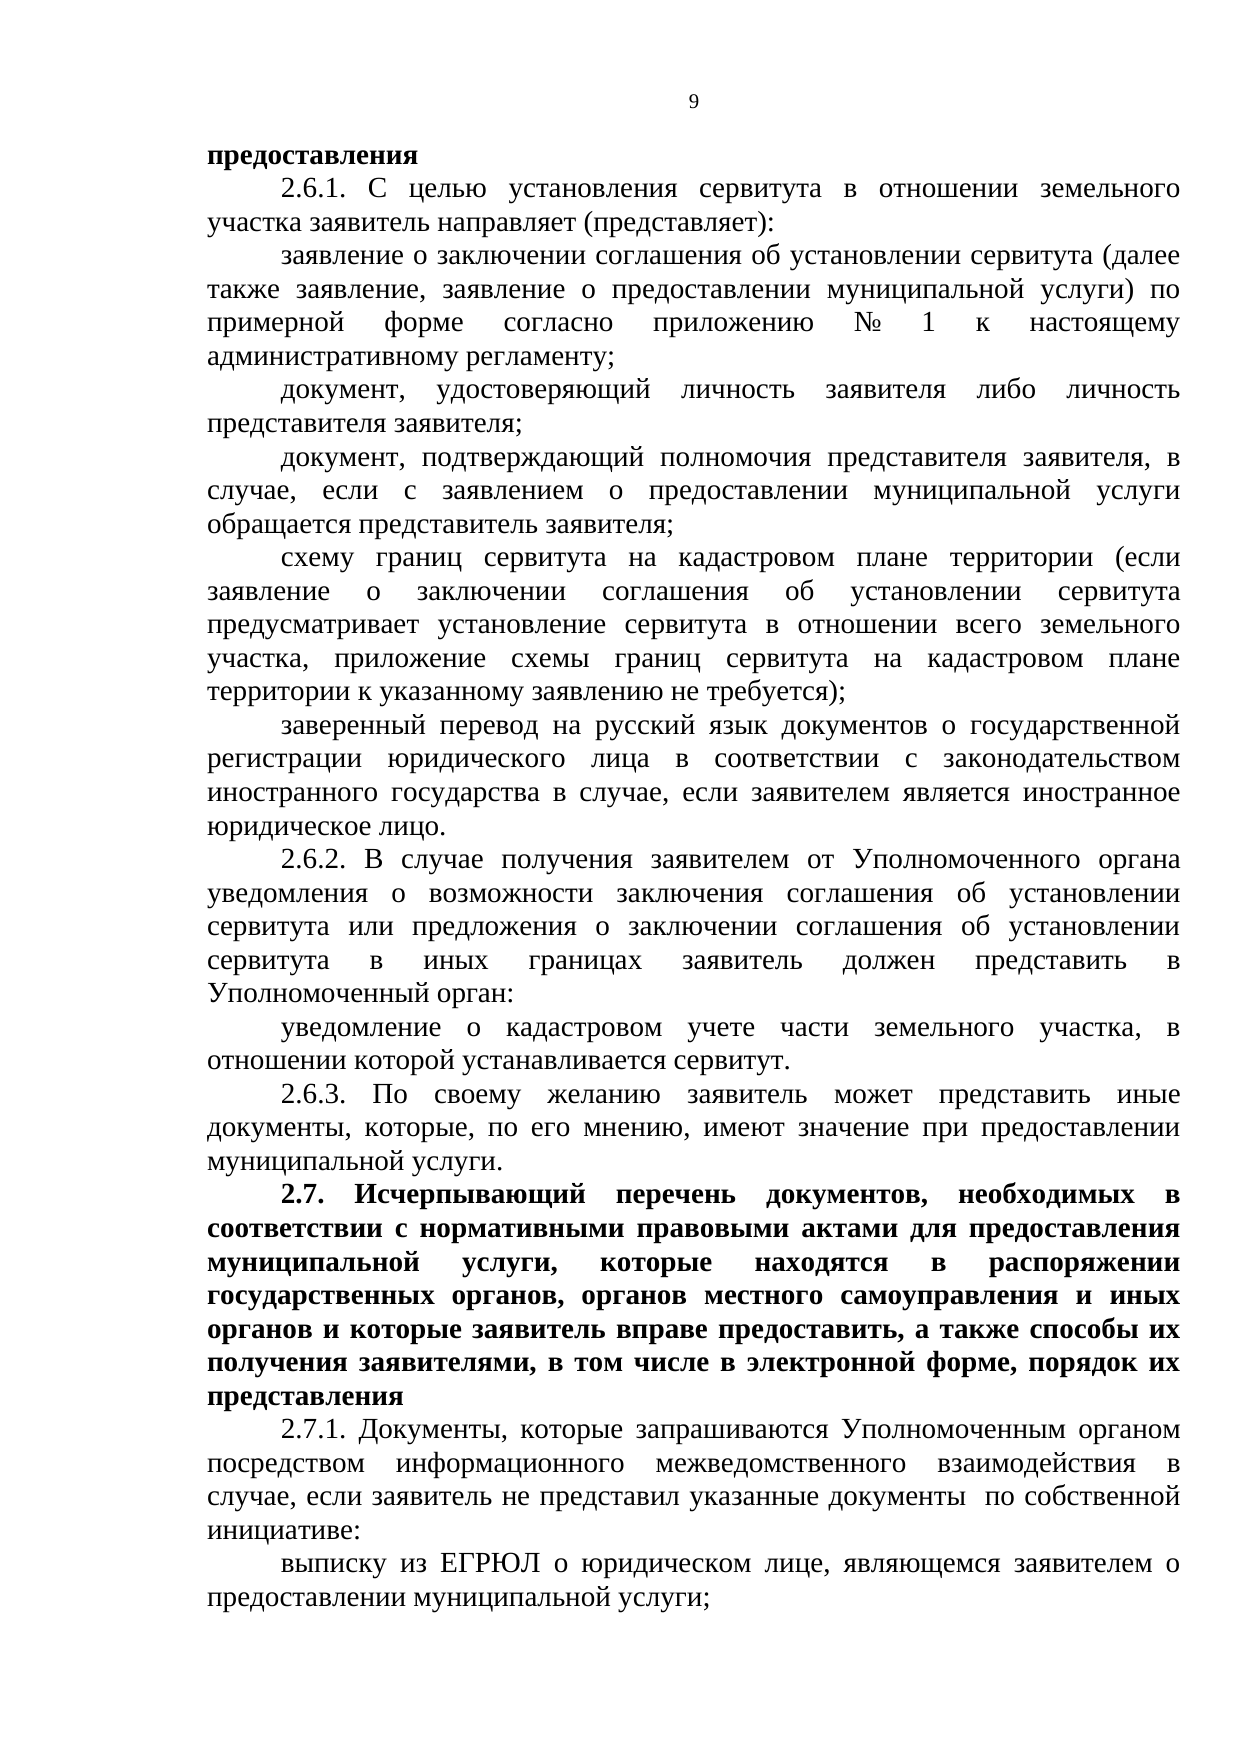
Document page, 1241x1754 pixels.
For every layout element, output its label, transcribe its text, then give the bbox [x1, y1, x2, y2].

text схему границ сервитута на кадастровом плане территории (если заявление о заключении соглашения об установлении сервитута предусматривает установление сервитута в отношении всего земельного участка, приложение схемы границ сервитута на кадастровом плане территории к указанному заявлению не требуется); [207, 539, 1181, 707]
text 2.7.1. Документы, которые запрашиваются Уполномоченным органом посредством информационного межведомственного взаимодействия в случае, если заявитель не представил указанные документы по собственной инициативе: [207, 1411, 1181, 1546]
text 2.7. Исчерпывающий перечень документов, необходимых в соответствии с нормативными правовыми актами для предоставления муниципальной услуги, которые находятся в распоряжении государственных органов, органов местного самоуправления и иных органов и которые заявитель вправе предоставить, а также способы их получения заявителями, в том числе в электронной форме, порядок их представления [207, 1177, 1181, 1411]
text 2.6.3. По своему желанию заявитель может представить иные документы, которые, по его мнению, имеют значение при предоставлении муниципальной услуги. [207, 1076, 1181, 1177]
text уведомление о кадастровом учете части земельного участка, в отношении которой устанавливается сервитут. [207, 1009, 1181, 1076]
text выписку из ЕГРЮЛ о юридическом лице, являющемся заявителем о предоставлении муниципальной услуги; [207, 1546, 1181, 1613]
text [207, 137, 1181, 170]
text 2.6.2. В случае получения заявителем от Уполномоченного органа уведомления о возможности заключения соглашения об установлении сервитута или предложения о заключении соглашения об установлении сервитута в иных границах заявитель должен представить в Уполномоченный орган: [207, 841, 1181, 1009]
text документ, удостоверяющий личность заявителя либо личность представителя заявителя; [207, 372, 1181, 439]
text 2.6.1. С целью установления сервитута в отношении земельного участка заявитель направляет (представляет): [207, 170, 1181, 237]
text заверенный перевод на русский язык документов о государственной регистрации юридического лица в соответствии с законодательством иностранного государства в случае, если заявителем является иностранное юридическое лицо. [207, 707, 1181, 841]
text заявление о заключении соглашения об установлении сервитута (далее также заявление, заявление о предоставлении муниципальной услуги) по примерной форме согласно приложению № 1 к настоящему административному регламенту; [207, 237, 1181, 372]
text документ, подтверждающий полномочия представителя заявителя, в случае, если с заявлением о предоставлении муниципальной услуги обращается представитель заявителя; [207, 439, 1181, 539]
